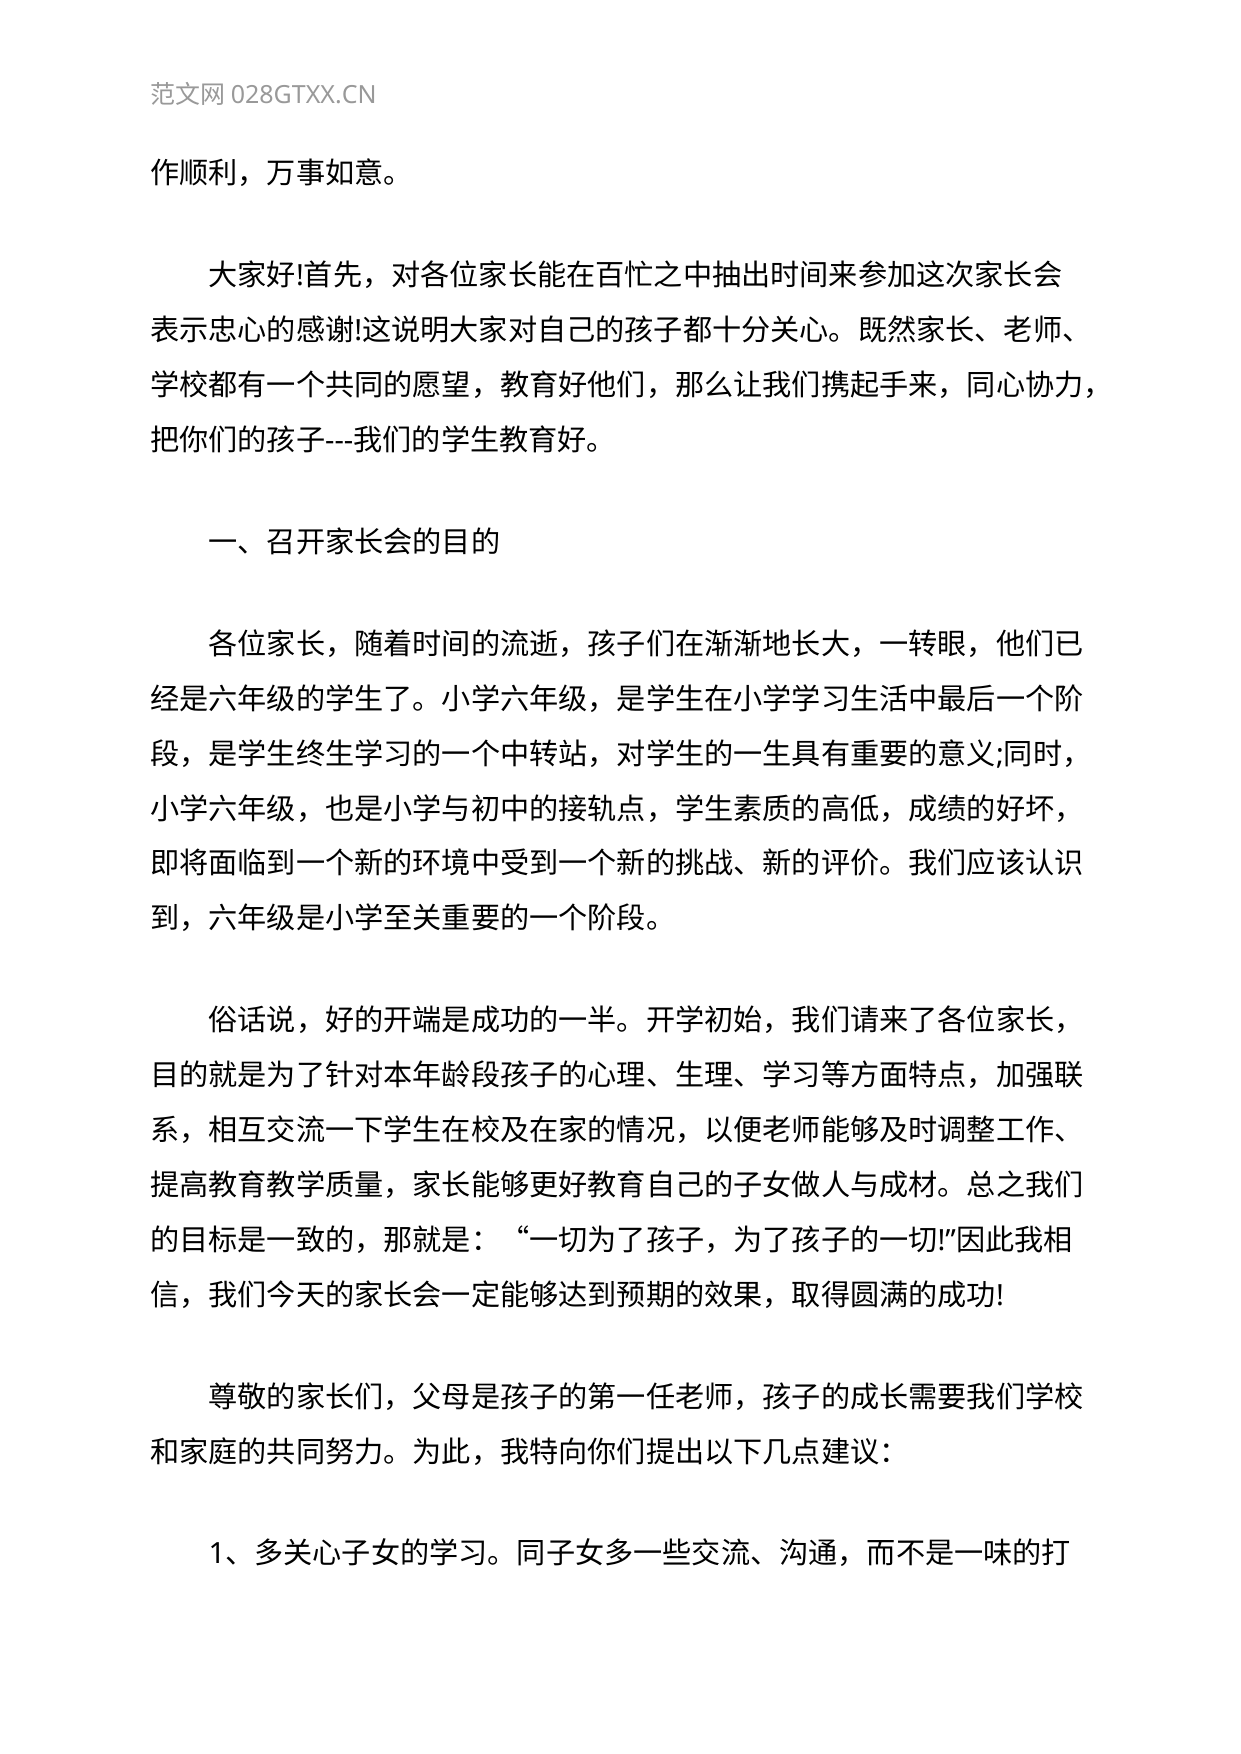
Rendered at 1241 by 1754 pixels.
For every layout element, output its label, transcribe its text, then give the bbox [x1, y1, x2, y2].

text 尊敬的家长们，父母是孩子的第一任老师，孩子的成长需要我们学校和家庭的共同努力。为此，我特向你们提出以下几点建议： [150, 1373, 1090, 1471]
text 大家好!首先，对各位家长能在百忙之中抽出时间来参加这次家长会表示忠心的感谢!这说明大家对自己的孩子都十分关心。既然家长、老师、学校都有一个共同的愿望，教育好他们，那么让我们携起手来，同心协力，把你们的孩子---我们的学生教育好。 [150, 252, 1090, 459]
text 俗话说，好的开端是成功的一半。开学初始，我们请来了各位家长，目的就是为了针对本年龄段孩子的心理、生理、学习等方面特点，加强联系，相互交流一下学生在校及在家的情况，以便老师能够及时调整工作、提高教育教学质量，家长能够更好教育自己的子女做人与成材。总之我们的目标是一致的，那就是：“一切为了孩子，为了孩子的一切!”因此我相信，我们今天的家长会一定能够达到预期的效果，取得圆满的成功! [150, 997, 1090, 1314]
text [150, 1530, 1090, 1572]
text 一、召开家长会的目的 [150, 519, 1090, 561]
text 各位家长，随着时间的流逝，孩子们在渐渐地长大，一转眼，他们已经是六年级的学生了。小学六年级，是学生在小学学习生活中最后一个阶段，是学生终生学习的一个中转站，对学生的一生具有重要的意义;同时，小学六年级，也是小学与初中的接轨点，学生素质的高低，成绩的好坏，即将面临到一个新的环境中受到一个新的挑战、新的评价。我们应该认识到，六年级是小学至关重要的一个阶段。 [150, 620, 1090, 937]
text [150, 150, 1090, 192]
